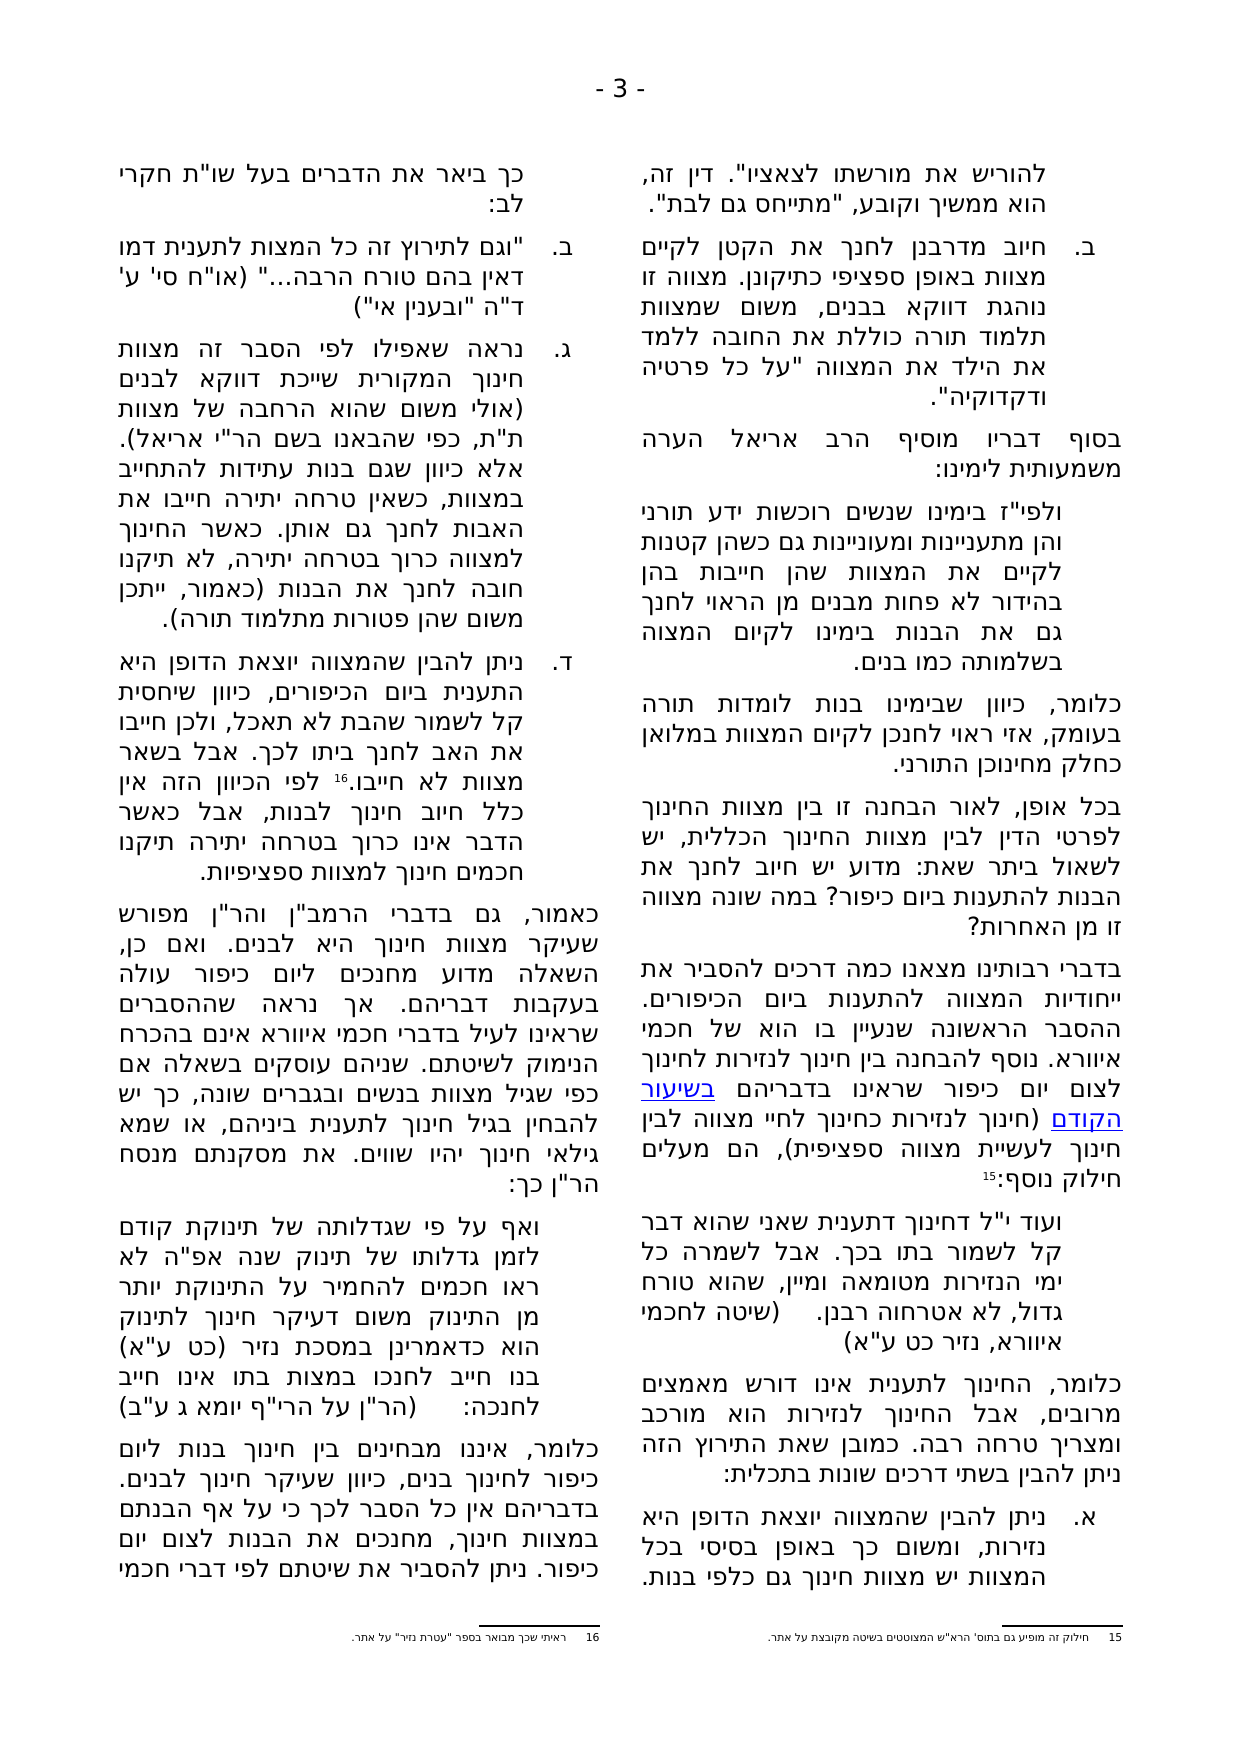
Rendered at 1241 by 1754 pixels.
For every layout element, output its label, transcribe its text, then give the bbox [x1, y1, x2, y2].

list ניתן להבין שהמצווה יוצאת הדופן היא נזירות, ומשום כך באופן בסיסי בכל המצוות יש מצוות חינוך גם כלפי בנות. כך ביאר את הדברים בעל שו"ת חקרי לב: [641, 1501, 1084, 1591]
text בסוף דבריו מוסיף הרב אריאל הערה משמעותית לימינו: [641, 424, 1122, 484]
list "וגם לתירוץ זה כל המצות לתענית דמו דאין בהם טורח הרבה..." (או"ח סי' ע' ד"ה "ובענין אי") [118, 231, 562, 321]
text כלומר, כיוון שבימינו בנות לומדות תורה בעומק, אזי ראוי לחנכן לקיום המצוות במלואן כחלק מחינוכן התורני. [641, 689, 1122, 779]
list נראה שאפילו לפי הסבר זה מצוות חינוך המקורית שייכת דווקא לבנים (אולי משום שהוא הרחבה של מצוות ת"ת, כפי שהבאנו בשם הר"י אריאל). אלא כיוון שגם בנות עתידות להתחייב במצוות, כשאין טרחה יתירה חייבו את האבות לחנך גם אותן. כאשר החינוך למצווה כרוך בטרחה יתירה, לא תיקנו חובה לחנך את הבנות (כאמור, ייתכן משום שהן פטורות מתלמוד תורה). [118, 334, 562, 634]
text ועוד י"ל דחינוך דתענית שאני שהוא דבר קל לשמור בתו בכך. אבל לשמרה כל ימי הנזירות מטומאה ומיין, שהוא טורח גדול, לא אטרחוה רבנן. (שיטה לחכמי איוורא, נזיר כט ע"א) [641, 1206, 1063, 1356]
text ואף על פי שגדלותה של תינוקת קודם לזמן גדלותו של תינוק שנה אפ"ה לא ראו חכמים להחמיר על התינוקת יותר מן התינוק משום דעיקר חינוך לתינוק הוא כדאמרינן במסכת נזיר (כט ע"א) בנו חייב לחנכו במצות בתו אינו חייב לחנכה: (הר"ן על הרי"ף יומא ג ע"ב) [118, 1211, 540, 1421]
text בכל אופן, לאור הבחנה זו בין מצוות החינוך לפרטי הדין לבין מצוות החינוך הכללית, יש לשאול ביתר שאת: מדוע יש חיוב לחנך את הבנות להתענות ביום כיפור? במה שונה מצווה זו מן האחרות? [641, 791, 1122, 941]
text בדברי רבותינו מצאנו כמה דרכים להסביר את ייחודיות המצווה להתענות ביום הכיפורים. ההסבר הראשונה שנעיין בו הוא של חכמי איוורא. נוסף להבחנה בין חינוך לנזירות לחינוך לצום יום כיפור שראינו בדבריהם בשיעור הקודם (חינוך לנזירות כחינוך לחיי מצווה לבין חינוך לעשיית מצווה ספציפית), הם מעלים חילוק נוסף: [641, 954, 1122, 1194]
text כלומר, החינוך לתענית אינו דורש מאמצים מרובים, אבל החינוך לנזירות הוא מורכב ומצריך טרחה רבה. כמובן שאת התירוץ הזה ניתן להבין בשתי דרכים שונות בתכלית: [641, 1369, 1122, 1489]
list ניתן להבין שהמצווה יוצאת הדופן היא נזירות, ומשום כך באופן בסיסי בכל המצוות יש מצוות חינוך גם כלפי בנות. כך ביאר את הדברים בעל שו"ת חקרי לב: [118, 159, 562, 219]
list ניתן להבין שהמצווה יוצאת הדופן היא התענית ביום הכיפורים, כיוון שיחסית קל לשמור שהבת לא תאכל, ולכן חייבו את האב לחנך ביתו לכך. אבל בשאר מצוות לא חייבו. לפי הכיוון הזה אין כלל חיוב חינוך לבנות, אבל כאשר הדבר אינו כרוך בטרחה יתירה תיקנו חכמים חינוך למצוות ספציפיות. [118, 646, 562, 886]
list חיוב מדרבנן לחנך את הקטן לקיים מצוות באופן ספציפי כתיקונן. מצווה זו נוהגת דווקא בבנים, משום שמצוות תלמוד תורה כוללת את החובה ללמד את הילד את המצווה "על כל פרטיה ודקדוקיה". [641, 231, 1084, 411]
text ולפי"ז בימינו שנשים רוכשות ידע תורני והן מתעניינות ומעוניינות גם כשהן קטנות לקיים את המצוות שהן חייבות בהן בהידור לא פחות מבנים מן הראוי לחנך גם את הבנות בימינו לקיום המצוה בשלמותה כמו בנים. [641, 496, 1063, 676]
text כאמור, גם בדברי הרמב"ן והר"ן מפורש שעיקר מצוות חינוך היא לבנים. ואם כן, השאלה מדוע מחנכים ליום כיפור עולה בעקבות דבריהם. אך נראה שההסברים שראינו לעיל בדברי חכמי איוורא אינם בהכרח הנימוק לשיטתם. שניהם עוסקים בשאלה אם כפי שגיל מצוות בנשים ובגברים שונה, כך יש להבחין בגיל חינוך לתענית ביניהם, או שמא גילאי חינוך יהיו שווים. את מסקנתם מנסח הר"ן כך: [118, 899, 599, 1199]
